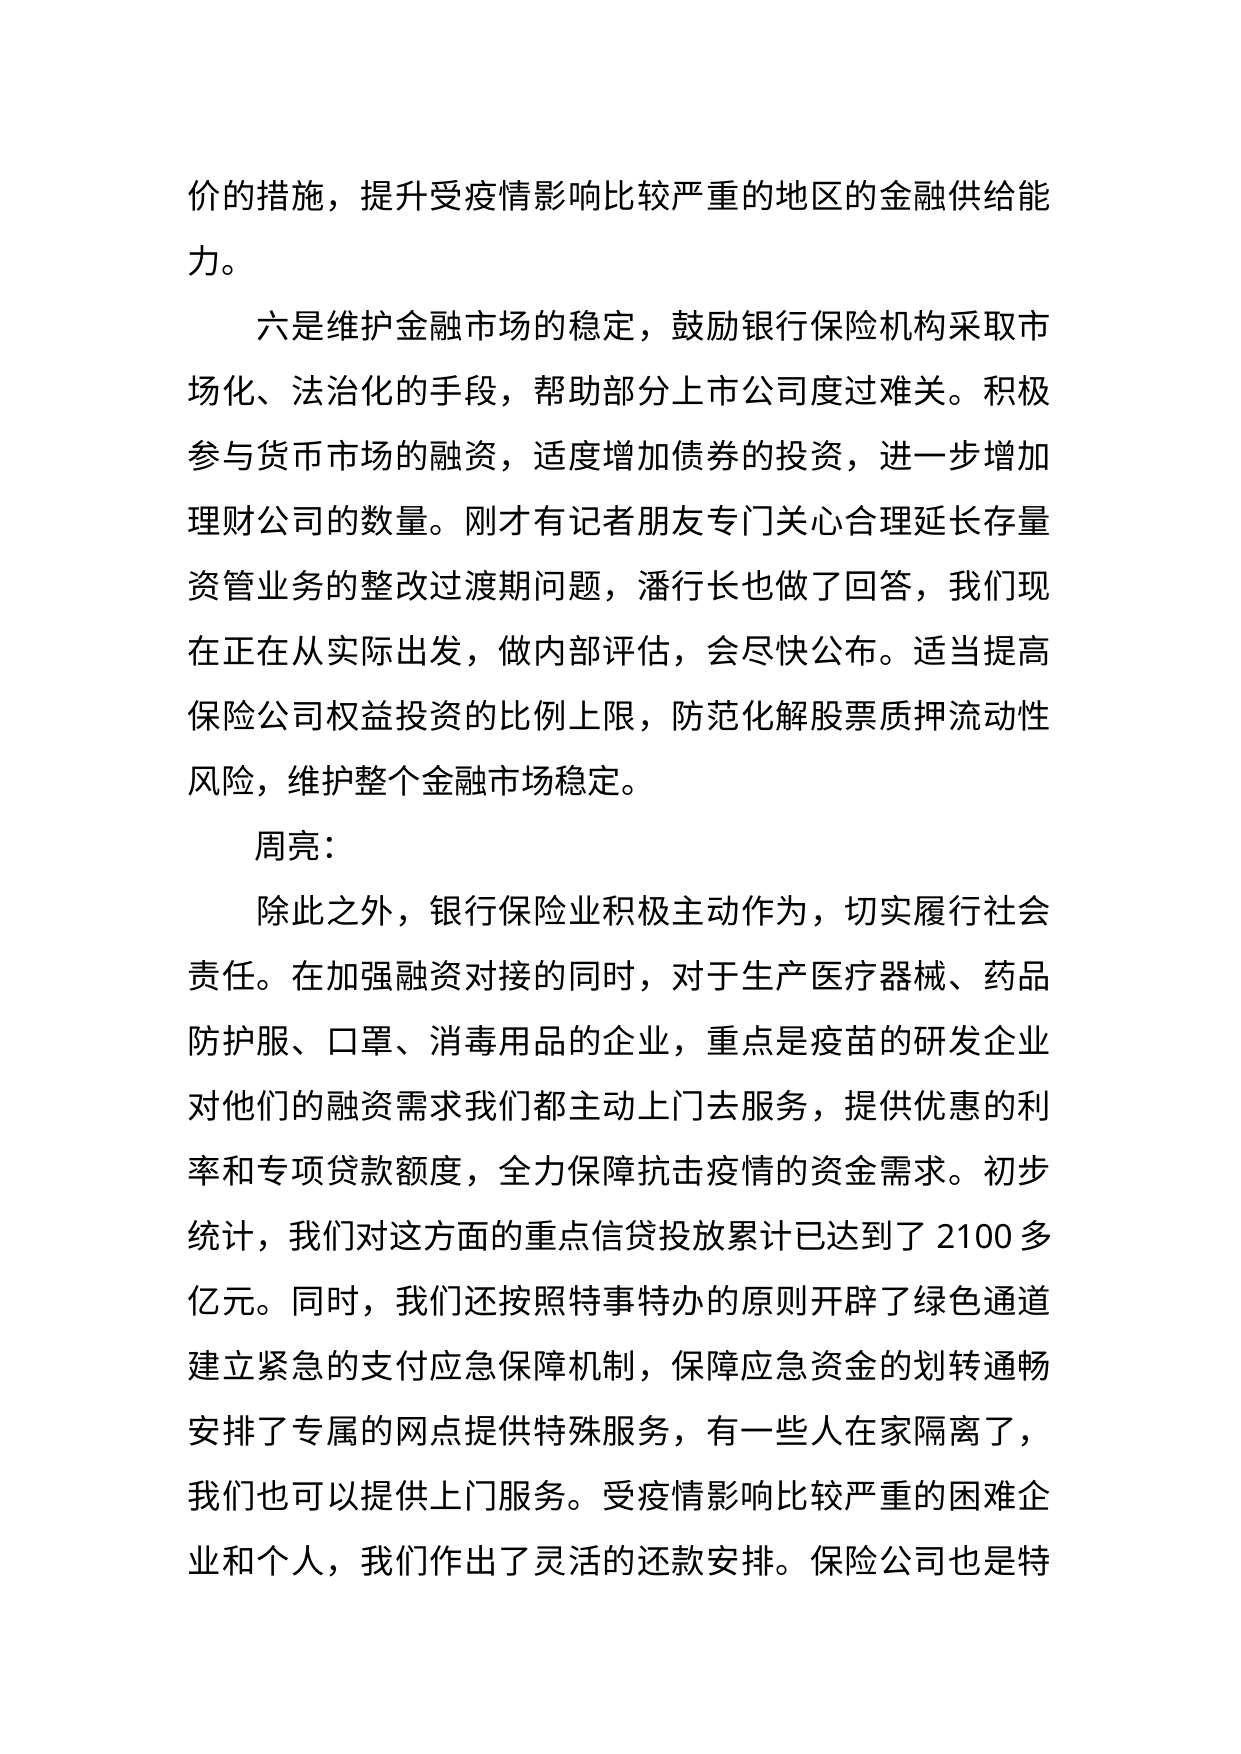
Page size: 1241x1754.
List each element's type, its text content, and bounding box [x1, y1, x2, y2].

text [187, 162, 1053, 292]
text 周亮： [187, 812, 1053, 877]
text 六是维护金融市场的稳定，鼓励银行保险机构采取市场化、法治化的手段，帮助部分上市公司度过难关。积极参与货币市场的融资，适度增加债券的投资，进一步增加理财公司的数量。刚才有记者朋友专门关心合理延长存量资管业务的整改过渡期问题，潘行长也做了回答，我们现在正在从实际出发，做内部评估，会尽快公布。适当提高保险公司权益投资的比例上限，防范化解股票质押流动性风险，维护整个金融市场稳定。 [187, 292, 1053, 812]
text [187, 877, 1053, 1592]
